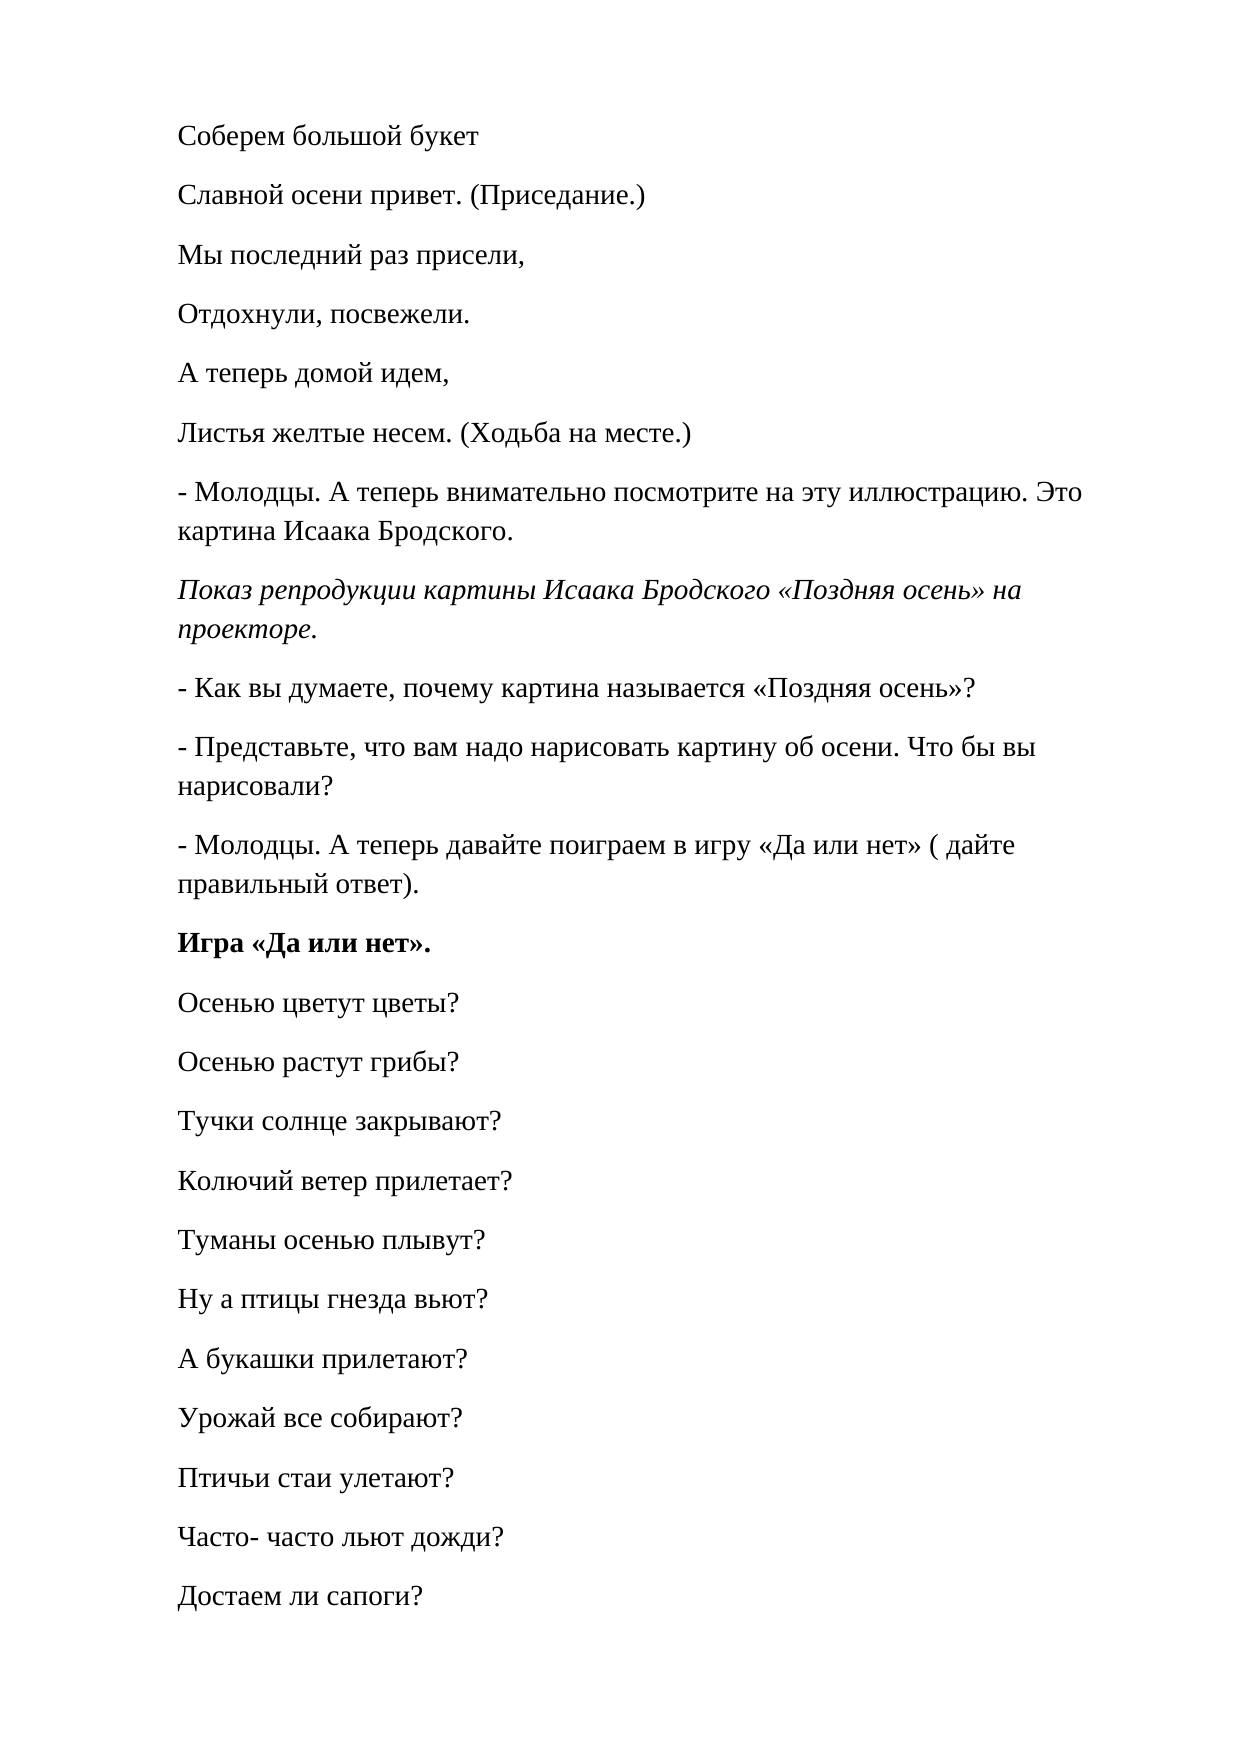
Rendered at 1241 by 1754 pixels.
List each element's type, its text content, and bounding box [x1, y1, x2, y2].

text Соберем большой букет [177, 118, 1152, 152]
text Туманы осенью плывут? [177, 1222, 1152, 1256]
text А теперь домой идем, [177, 356, 1152, 389]
text Мы последний раз присели, [177, 237, 1152, 270]
text Птичьи стаи улетают? [177, 1460, 1152, 1493]
text Игра «Да или нет». [177, 925, 1152, 959]
text Часто- часто льют дожди? [177, 1519, 1152, 1553]
text - Как вы думаете, почему картина называется «Поздняя осень»? [177, 670, 1152, 704]
text Отдохнули, посвежели. [177, 296, 1152, 330]
text Листья желтые несем. (Ходьба на месте.) [177, 415, 1152, 448]
text Урожай все собирают? [177, 1400, 1152, 1434]
text Достаем ли сапоги? [177, 1578, 1152, 1612]
text - Молодцы. А теперь давайте поиграем в игру «Да или нет» ( дайте правильный ответ). [177, 827, 1152, 899]
text Колючий ветер прилетает? [177, 1163, 1152, 1196]
text - Представьте, что вам надо нарисовать картину об осени. Что бы вы нарисовали? [177, 729, 1152, 802]
text - Молодцы. А теперь внимательно посмотрите на эту иллюстрацию. Это картина Исаака Бродского. [177, 474, 1152, 546]
text Осенью растут грибы? [177, 1044, 1152, 1078]
text Ну а птицы гнезда вьют? [177, 1282, 1152, 1315]
text А букашки прилетают? [177, 1341, 1152, 1374]
text Тучки солнце закрывают? [177, 1103, 1152, 1137]
text Славной осени привет. (Приседание.) [177, 177, 1152, 211]
text Показ репродукции картины Исаака Бродского «Поздняя осень» на проекторе. [177, 572, 1152, 644]
text Осенью цветут цветы? [177, 985, 1152, 1018]
